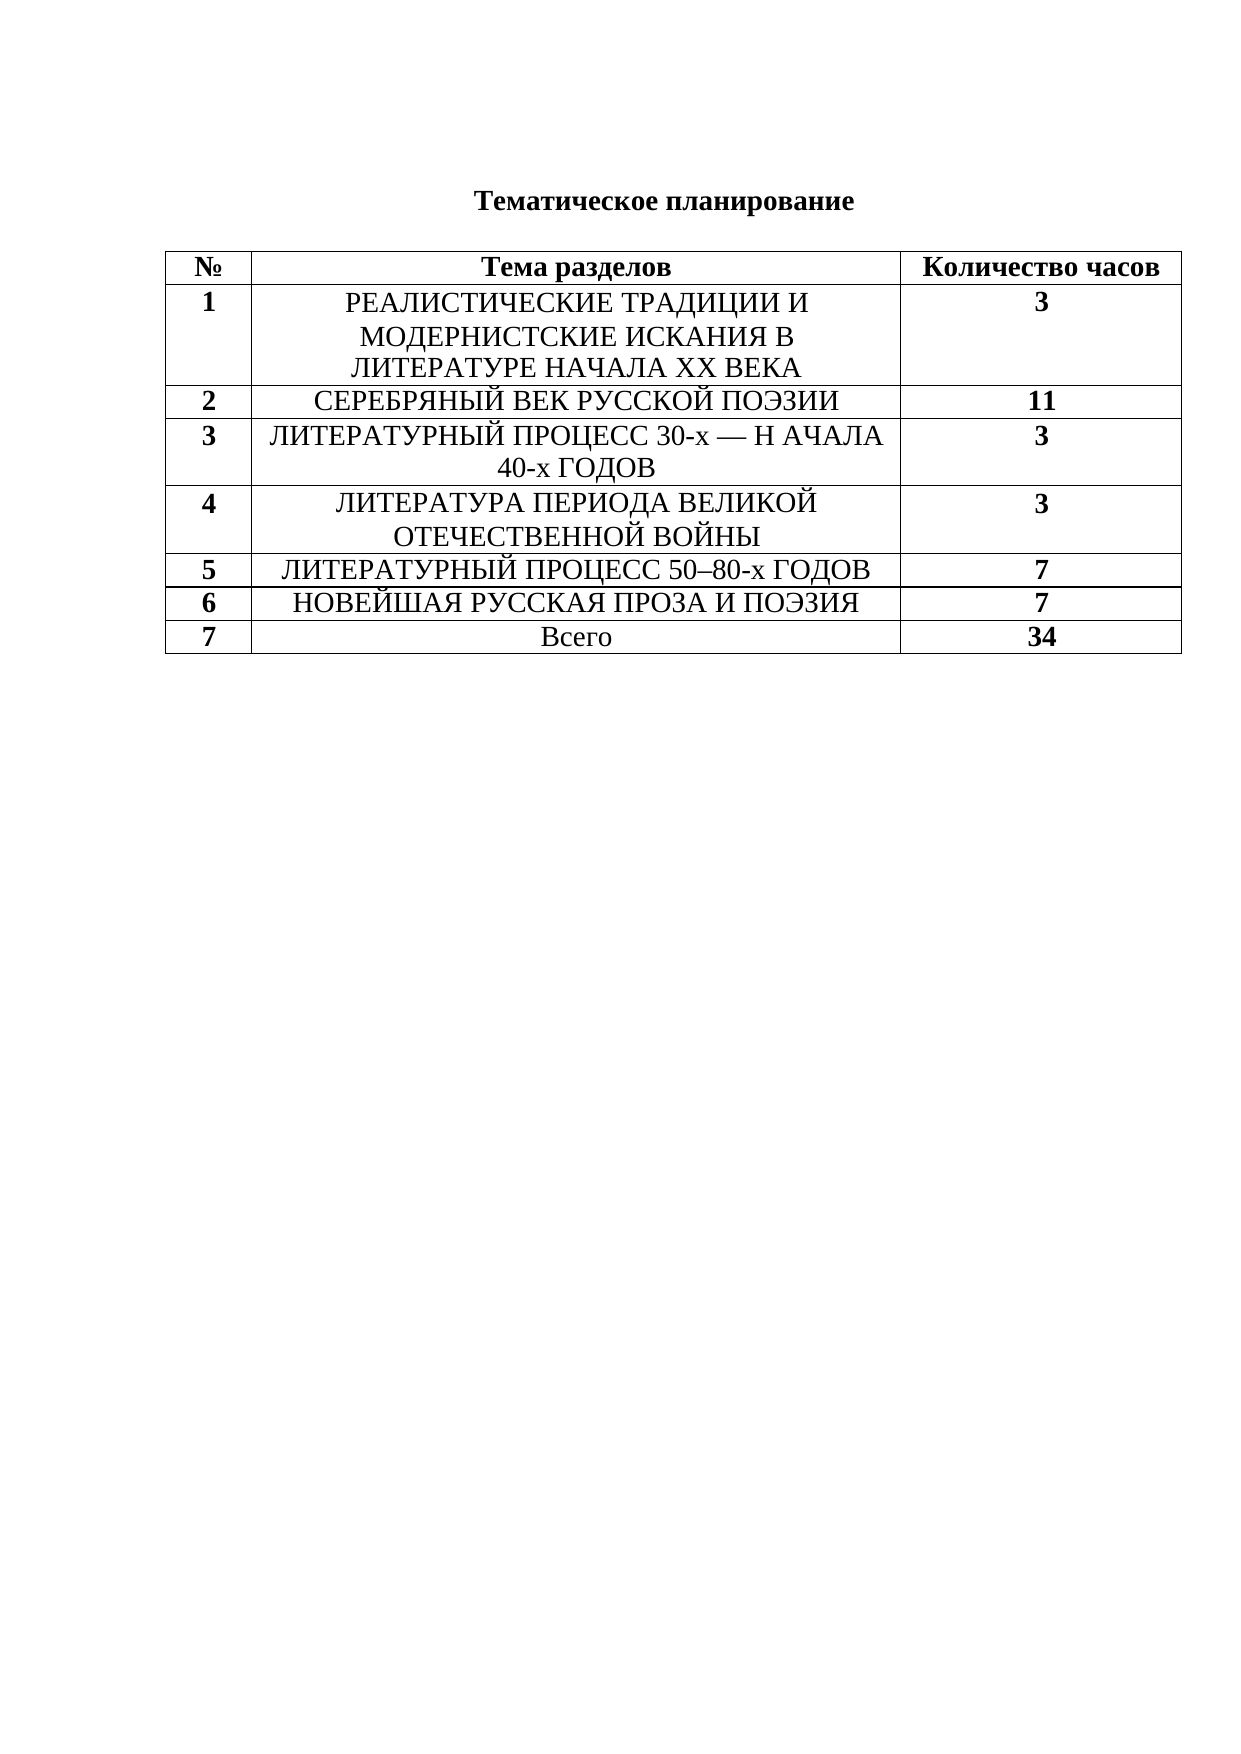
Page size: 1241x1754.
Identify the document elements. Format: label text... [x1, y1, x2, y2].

table_cell 7 [901, 554, 1181, 586]
table_cell СЕРЕБРЯНЫЙ ВЕК РУССКОЙ ПОЭЗИИ [252, 386, 900, 418]
table_cell 11 [901, 386, 1181, 418]
table_cell ЛИТЕРАТУРА ПЕРИОДА ВЕЛИКОЙ ОТЕЧЕСТВЕННОЙ ВОЙНЫ [252, 486, 900, 553]
table_cell НОВЕЙШАЯ РУССКАЯ ПРОЗА И ПОЭЗИЯ [252, 588, 900, 620]
table_cell 5 [166, 554, 251, 586]
table_cell 3 [901, 285, 1181, 384]
table_header Тема разделов [252, 252, 900, 284]
table_header Количество часов [901, 252, 1181, 284]
table_header № [166, 252, 251, 284]
table_cell 3 [901, 419, 1181, 485]
table_cell 2 [166, 386, 251, 418]
table_cell 6 [166, 588, 251, 620]
table_cell ЛИТЕРАТУРНЫЙ ПРОЦЕСС 50–80-х ГОДОВ [252, 554, 900, 586]
subtitle Тематическое планирование [349, 183, 978, 216]
table_cell 1 [166, 285, 251, 384]
table_cell 34 [901, 621, 1181, 653]
table_cell 4 [166, 486, 251, 553]
table_cell Всего [252, 621, 900, 653]
table_cell 3 [901, 486, 1181, 553]
table_cell РЕАЛИСТИЧЕСКИЕ ТРАДИЦИИ И МОДЕРНИСТСКИЕ ИСКАНИЯ В ЛИТЕРАТУРЕ НАЧАЛА XX ВЕКА [252, 285, 900, 384]
table_cell 7 [166, 621, 251, 653]
table_cell ЛИТЕРАТУРНЫЙ ПРОЦЕСС 30-х — Н АЧАЛА 40-х ГОДОВ [252, 419, 900, 485]
table_cell 3 [166, 419, 251, 485]
table_cell 7 [901, 588, 1181, 620]
